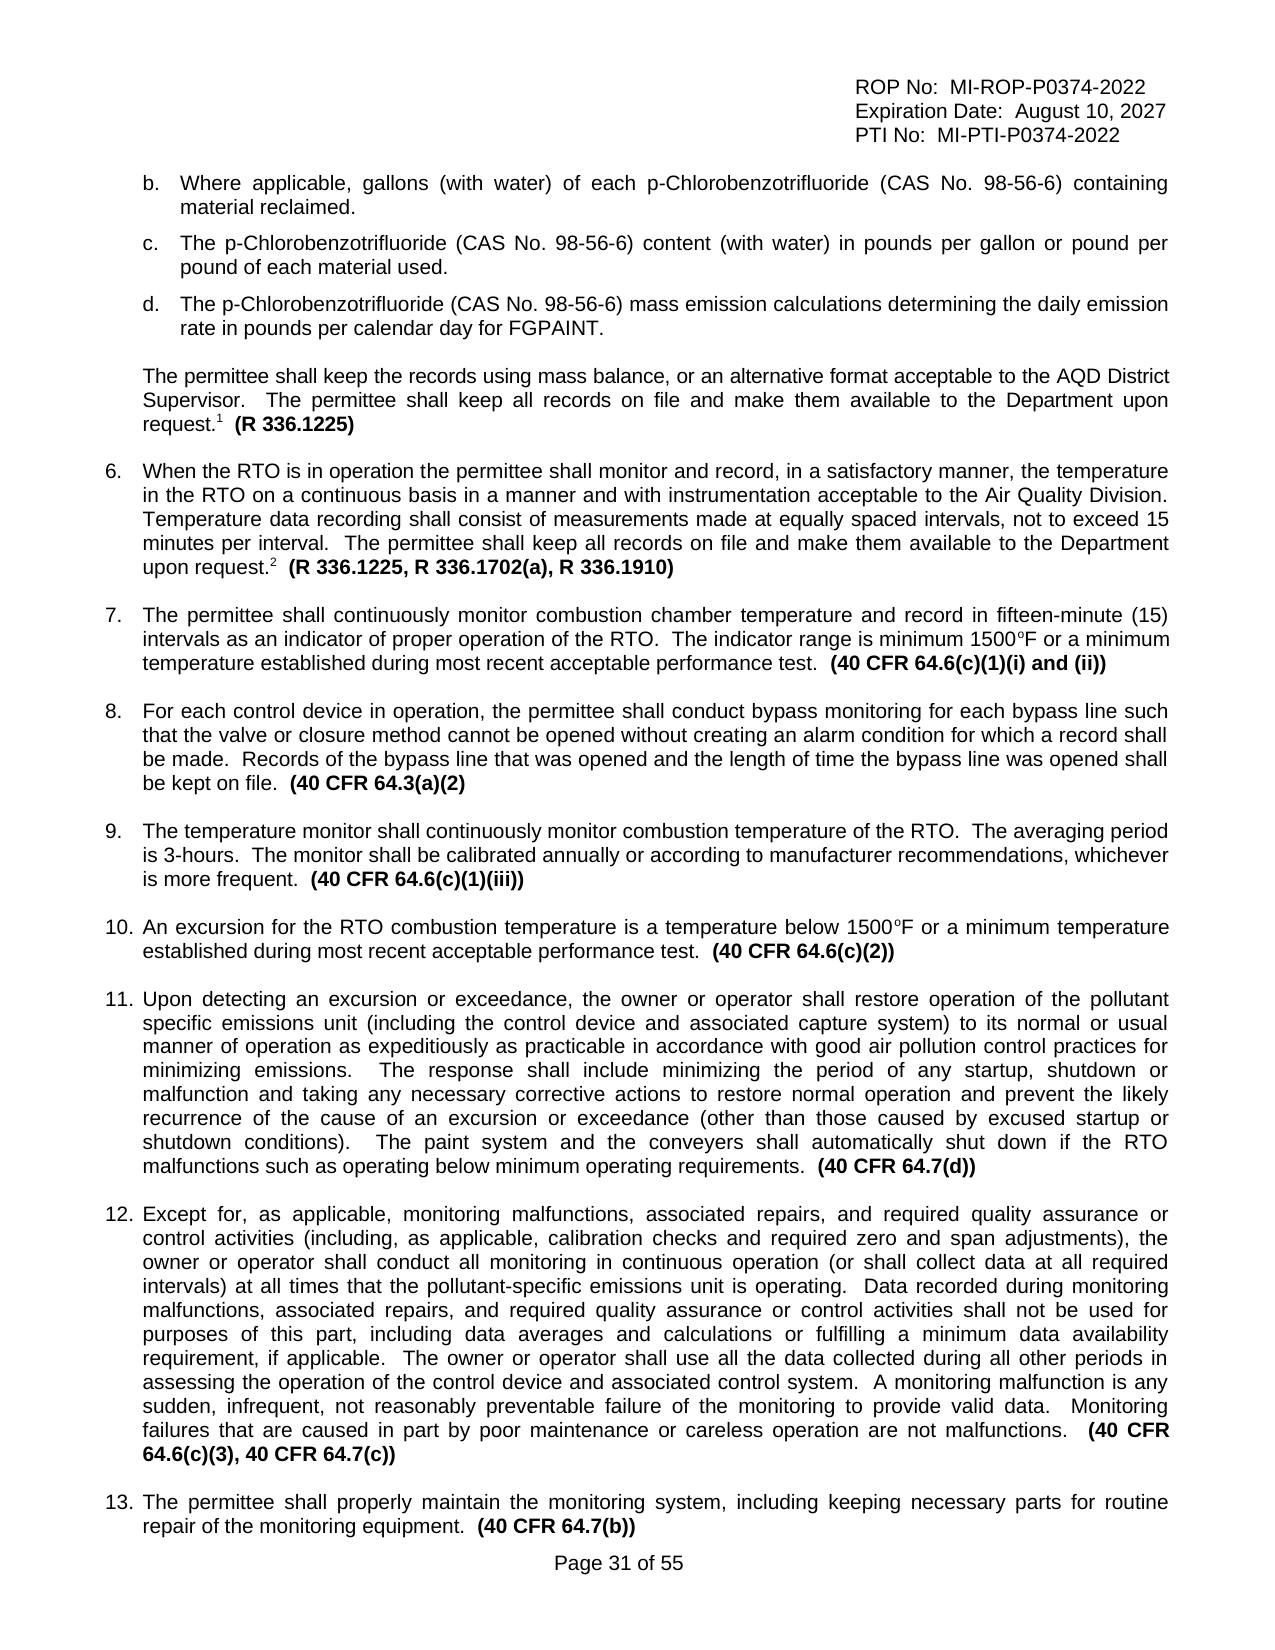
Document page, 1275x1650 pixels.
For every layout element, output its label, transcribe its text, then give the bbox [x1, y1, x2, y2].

list Upon detecting an excursion or exceedance, the owner or operator shall restore operation of the pollutant specific emissions unit (including the control device and associated capture system) to its normal or usual manner of operation as expeditiously as practicable in accordance with good air pollution control practices for minimizing emissions. The response shall include minimizing the period of any startup, shutdown or malfunction and taking any necessary corrective actions to restore normal operation and prevent the likely recurrence of the cause of an excursion or exceedance (other than those caused by excused startup or shutdown conditions). The paint system and the conveyers shall automatically shut down if the RTO malfunctions such as operating below minimum operating requirements. (40 CFR 64.7(d)) [105, 986, 1170, 1178]
list Except for, as applicable, monitoring malfunctions, associated repairs, and required quality assurance or control activities (including, as applicable, calibration checks and required zero and span adjustments), the owner or operator shall conduct all monitoring in continuous operation (or shall collect data at all required intervals) at all times that the pollutant-specific emissions unit is operating. Data recorded during monitoring malfunctions, associated repairs, and required quality assurance or control activities shall not be used for purposes of this part, including data averages and calculations or fulfilling a minimum data availability requirement, if applicable. The owner or operator shall use all the data collected during all other periods in assessing the operation of the control device and associated control system. A monitoring malfunction is any sudden, infrequent, not reasonably preventable failure of the monitoring to provide valid data. Monitoring failures that are caused in part by poor maintenance or careless operation are not malfunctions. (40 CFR 64.6(c)(3), 40 CFR 64.7(c)) [105, 1202, 1170, 1466]
text c. The p-Chlorobenzotrifluoride (CAS No. 98-56-6) content (with water) in pounds per gallon or pound per pound of each material used. [142, 231, 1170, 279]
text b. Where applicable, gallons (with water) of each p-Chlorobenzotrifluoride (CAS No. 98-56-6) containing material reclaimed. [142, 171, 1170, 219]
list For each control device in operation, the permittee shall conduct bypass monitoring for each bypass line such that the valve or closure method cannot be opened without creating an alarm condition for which a record shall be made. Records of the bypass line that was opened and the length of time the bypass line was opened shall be kept on file. (40 CFR 64.3(a)(2) [105, 699, 1170, 795]
list An excursion for the RTO combustion temperature is a temperature below 1500oF or a minimum temperature established during most recent acceptable performance test. (40 CFR 64.6(c)(2)) [105, 914, 1170, 962]
list The permittee shall continuously monitor combustion chamber temperature and record in fifteen-minute (15) intervals as an indicator of proper operation of the RTO. The indicator range is minimum 1500oF or a minimum temperature established during most recent acceptable performance test. (40 CFR 64.6(c)(1)(i) and (ii)) [105, 603, 1170, 675]
list When the RTO is in operation the permittee shall monitor and record, in a satisfactory manner, the temperature in the RTO on a continuous basis in a manner and with instrumentation acceptable to the Air Quality Division. Temperature data recording shall consist of measurements made at equally spaced intervals, not to exceed 15 minutes per interval. The permittee shall keep all records on file and make them available to the Department upon request.2 (R 336.1225, R 336.1702(a), R 336.1910) [105, 459, 1170, 579]
list The permittee shall properly maintain the monitoring system, including keeping necessary parts for routine repair of the monitoring equipment. (40 CFR 64.7(b)) [105, 1489, 1170, 1537]
text The permittee shall keep the records using mass balance, or an alternative format acceptable to the AQD District Supervisor. The permittee shall keep all records on file and make them available to the Department upon request.1 (R 336.1225) [142, 363, 1170, 435]
list The temperature monitor shall continuously monitor combustion temperature of the RTO. The averaging period is 3-hours. The monitor shall be calibrated annually or according to manufacturer recommendations, whichever is more frequent. (40 CFR 64.6(c)(1)(iii)) [105, 819, 1170, 891]
text d. The p-Chlorobenzotrifluoride (CAS No. 98-56-6) mass emission calculations determining the daily emission rate in pounds per calendar day for FGPAINT. [142, 292, 1170, 339]
